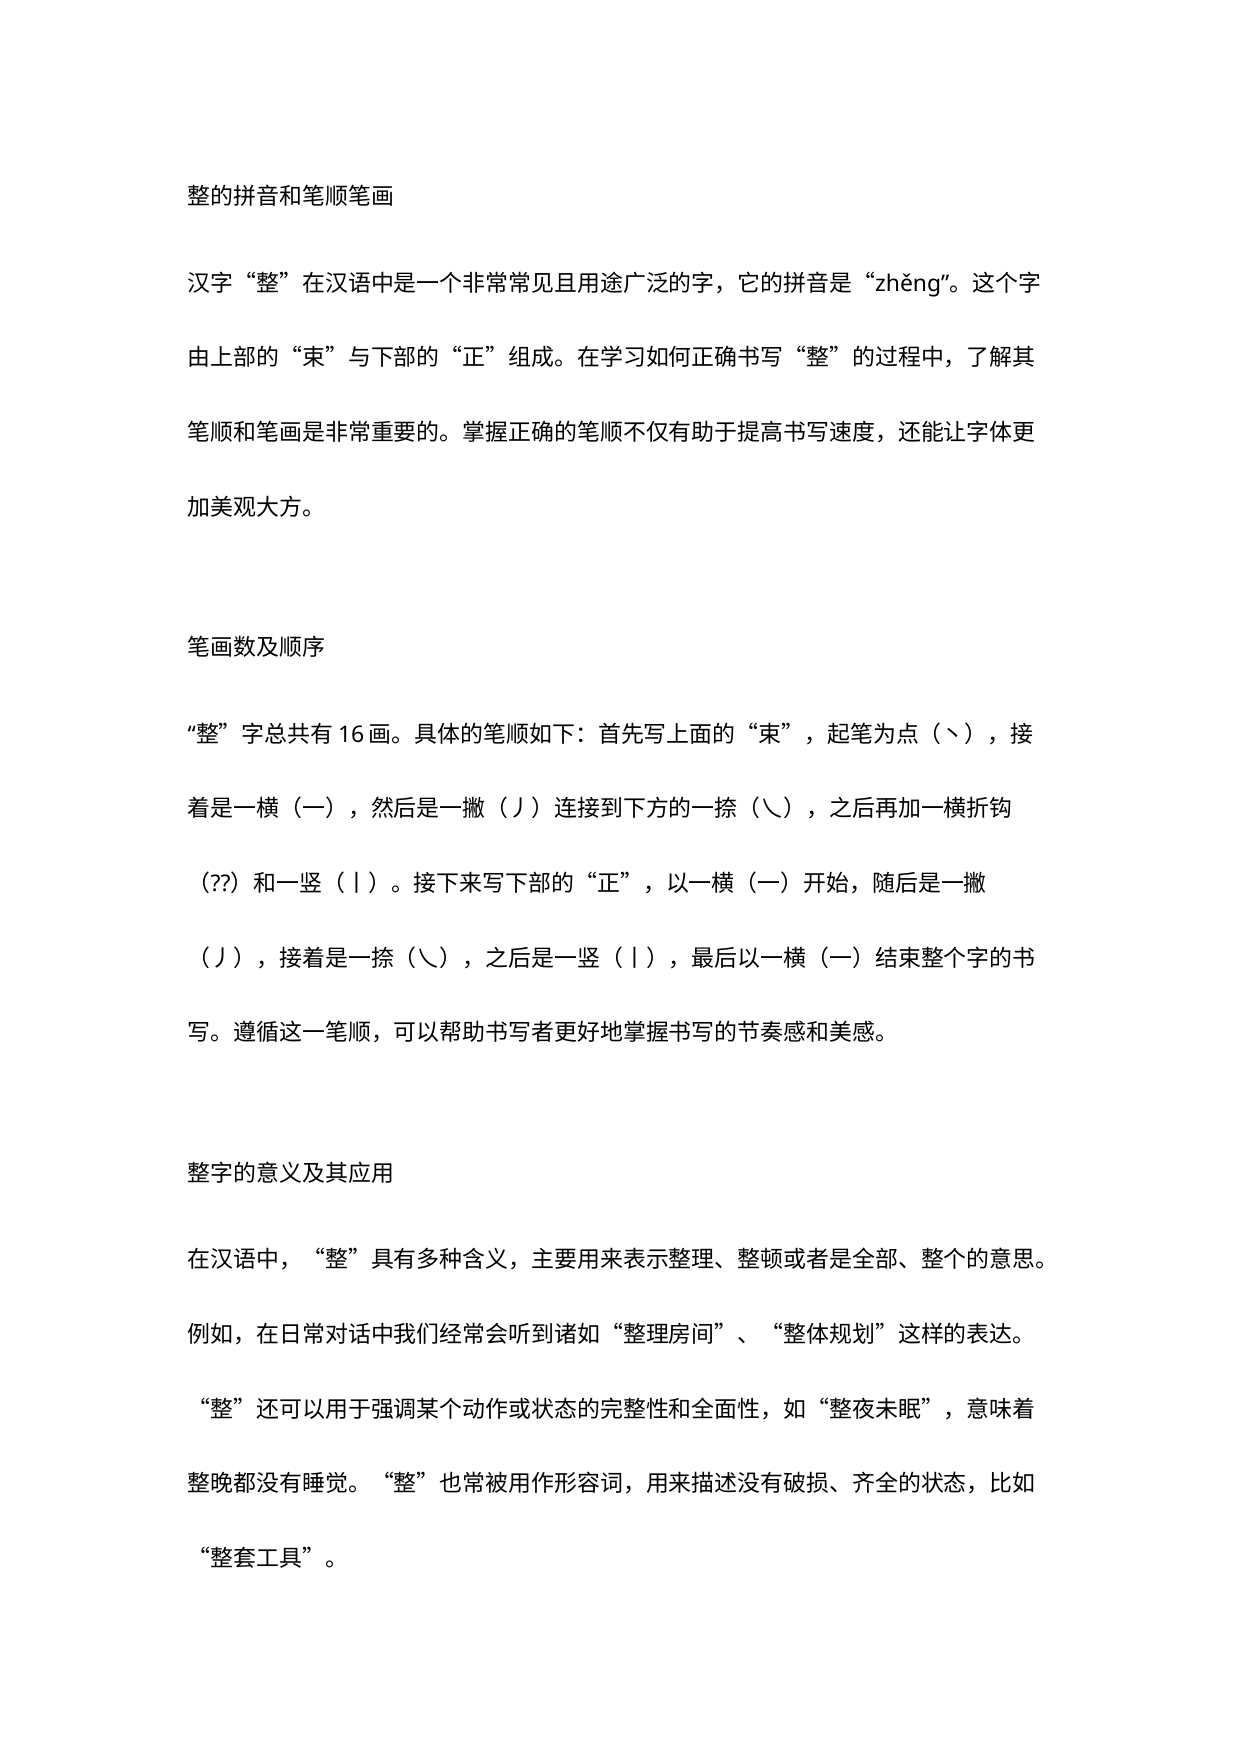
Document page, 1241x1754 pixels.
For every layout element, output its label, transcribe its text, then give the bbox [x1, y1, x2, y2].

text 在汉语中，“整”具有多种含义，主要用来表示整理、整顿或者是全部、整个的意思。例如，在日常对话中我们经常会听到诸如“整理房间”、“整体规划”这样的表达。“整”还可以用于强调某个动作或状态的完整性和全面性，如“整夜未眠”，意味着整晚都没有睡觉。“整”也常被用作形容词，用来描述没有破损、齐全的状态，比如“整套工具”。 [187, 1225, 1053, 1589]
text 整的拼音和笔顺笔画 [187, 162, 1053, 227]
text 笔画数及顺序 [187, 613, 1053, 678]
text 汉字“整”在汉语中是一个非常常见且用途广泛的字，它的拼音是“zhěng”。这个字由上部的“束”与下部的“正”组成。在学习如何正确书写“整”的过程中，了解其笔顺和笔画是非常重要的。掌握正确的笔顺不仅有助于提高书写速度，还能让字体更加美观大方。 [187, 248, 1053, 538]
text “整”字总共有16画。具体的笔顺如下：首先写上面的“束”，起笔为点（丶），接着是一横（一），然后是一撇（丿）连接到下方的一捺（乀），之后再加一横折钩（??）和一竖（丨）。接下来写下部的“正”，以一横（一）开始，随后是一撇（丿），接着是一捺（乀），之后是一竖（丨），最后以一横（一）结束整个字的书写。遵循这一笔顺，可以帮助书写者更好地掌握书写的节奏感和美感。 [187, 699, 1053, 1063]
text 整字的意义及其应用 [187, 1139, 1053, 1204]
